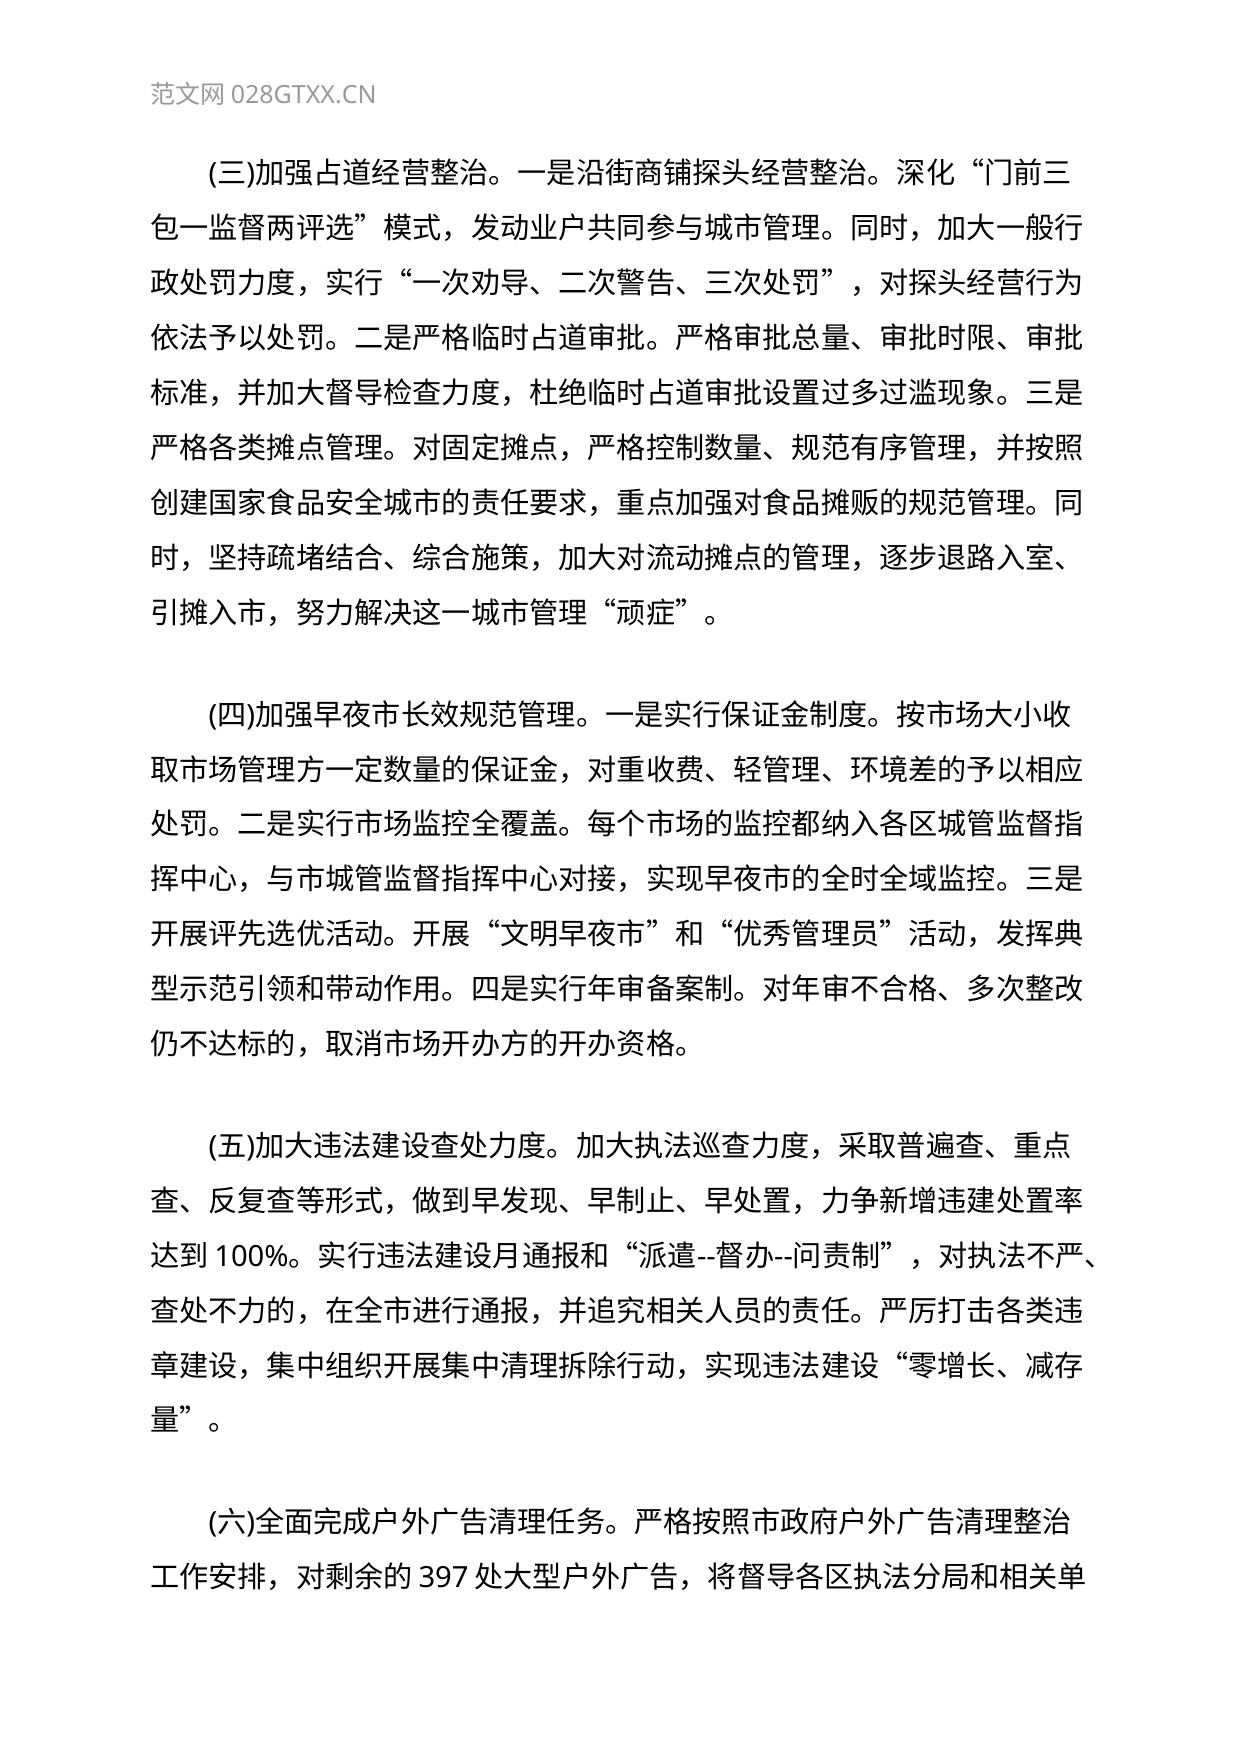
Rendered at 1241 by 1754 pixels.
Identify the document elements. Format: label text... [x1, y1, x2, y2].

text (五)加大违法建设查处力度。加大执法巡查力度，采取普遍查、重点查、反复查等形式，做到早发现、早制止、早处置，力争新增违建处置率达到100%。实行违法建设月通报和“派遣--督办--问责制”，对执法不严、查处不力的，在全市进行通报，并追究相关人员的责任。严厉打击各类违章建设，集中组织开展集中清理拆除行动，实现违法建设“零增长、减存量”。 [150, 1122, 1090, 1439]
text (三)加强占道经营整治。一是沿街商铺探头经营整治。深化“门前三包一监督两评选”模式，发动业户共同参与城市管理。同时，加大一般行政处罚力度，实行“一次劝导、二次警告、三次处罚”，对探头经营行为依法予以处罚。二是严格临时占道审批。严格审批总量、审批时限、审批标准，并加大督导检查力度，杜绝临时占道审批设置过多过滥现象。三是严格各类摊点管理。对固定摊点，严格控制数量、规范有序管理，并按照创建国家食品安全城市的责任要求，重点加强对食品摊贩的规范管理。同时，坚持疏堵结合、综合施策，加大对流动摊点的管理，逐步退路入室、引摊入市，努力解决这一城市管理“顽症”。 [150, 150, 1090, 632]
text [150, 1499, 1090, 1596]
text (四)加强早夜市长效规范管理。一是实行保证金制度。按市场大小收取市场管理方一定数量的保证金，对重收费、轻管理、环境差的予以相应处罚。二是实行市场监控全覆盖。每个市场的监控都纳入各区城管监督指挥中心，与市城管监督指挥中心对接，实现早夜市的全时全域监控。三是开展评先选优活动。开展“文明早夜市”和“优秀管理员”活动，发挥典型示范引领和带动作用。四是实行年审备案制。对年审不合格、多次整改仍不达标的，取消市场开办方的开办资格。 [150, 691, 1090, 1063]
